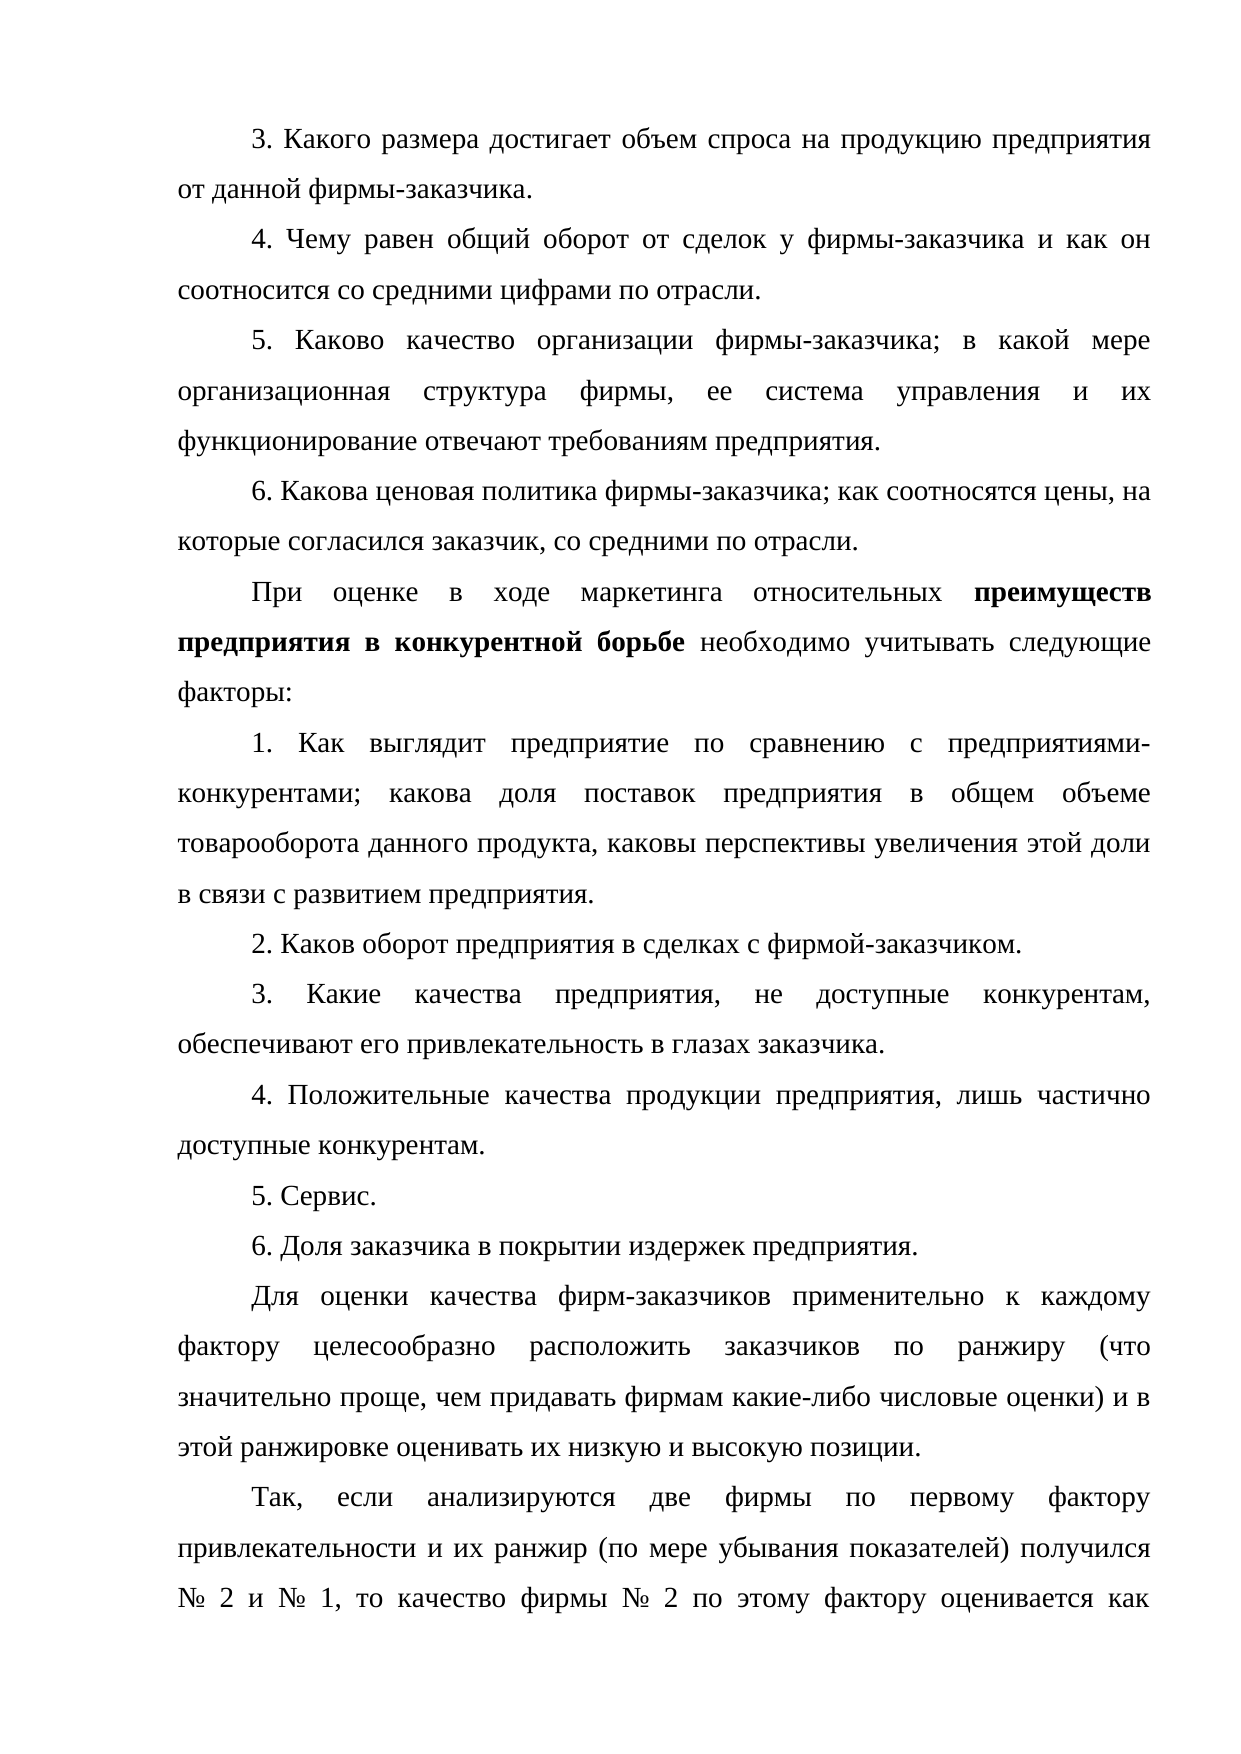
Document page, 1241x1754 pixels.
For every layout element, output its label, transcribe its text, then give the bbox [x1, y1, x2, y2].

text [177, 1479, 1152, 1614]
text 4. Положительные качества продукции предприятия, лишь частично доступные конкурентам. [177, 1077, 1152, 1161]
text Для оценки качества фирм-заказчиков применительно к каждому фактору целесообразно расположить заказчиков по ранжиру (что значительно проще, чем придавать фирмам какие-либо числовые оценки) и в этой ранжировке оценивать их низкую и высокую позиции. [177, 1278, 1152, 1463]
text 2. Каков оборот предприятия в сделках с фирмой-заказчиком. [177, 926, 1152, 959]
text 6. Доля заказчика в покрытии издержек предприятия. [177, 1228, 1152, 1261]
text 3. Какие качества предприятия, не доступные конкурентам, обеспечивают его привлекательность в глазах заказчика. [177, 976, 1152, 1060]
text 1. Как выглядит предприятие по сравнению с предприятиями-конкурентами; какова доля поставок предприятия в общем объеме товарооборота данного продукта, каковы перспективы увеличения этой доли в связи с развитием предприятия. [177, 725, 1152, 909]
text 5. Сервис. [177, 1178, 1152, 1211]
text 6. Какова ценовая политика фирмы-заказчика; как соотносятся цены, на которые согласился заказчик, со средними по отрасли. [177, 473, 1152, 557]
text 5. Каково качество организации фирмы-заказчика; в какой мере организационная структура фирмы, ее система управления и их функционирование отвечают требованиям предприятия. [177, 322, 1152, 456]
text При оценке в ходе маркетинга относительных преимуществ предприятия в конкурентной борьбе необходимо учитывать следующие факторы: [177, 574, 1152, 708]
text 3. Какого размера достигает объем спроса на продукцию предприятия от данной фирмы-заказчика. [177, 121, 1152, 205]
text 4. Чему равен общий оборот от сделок у фирмы-заказчика и как он соотносится со средними цифрами по отрасли. [177, 222, 1152, 306]
